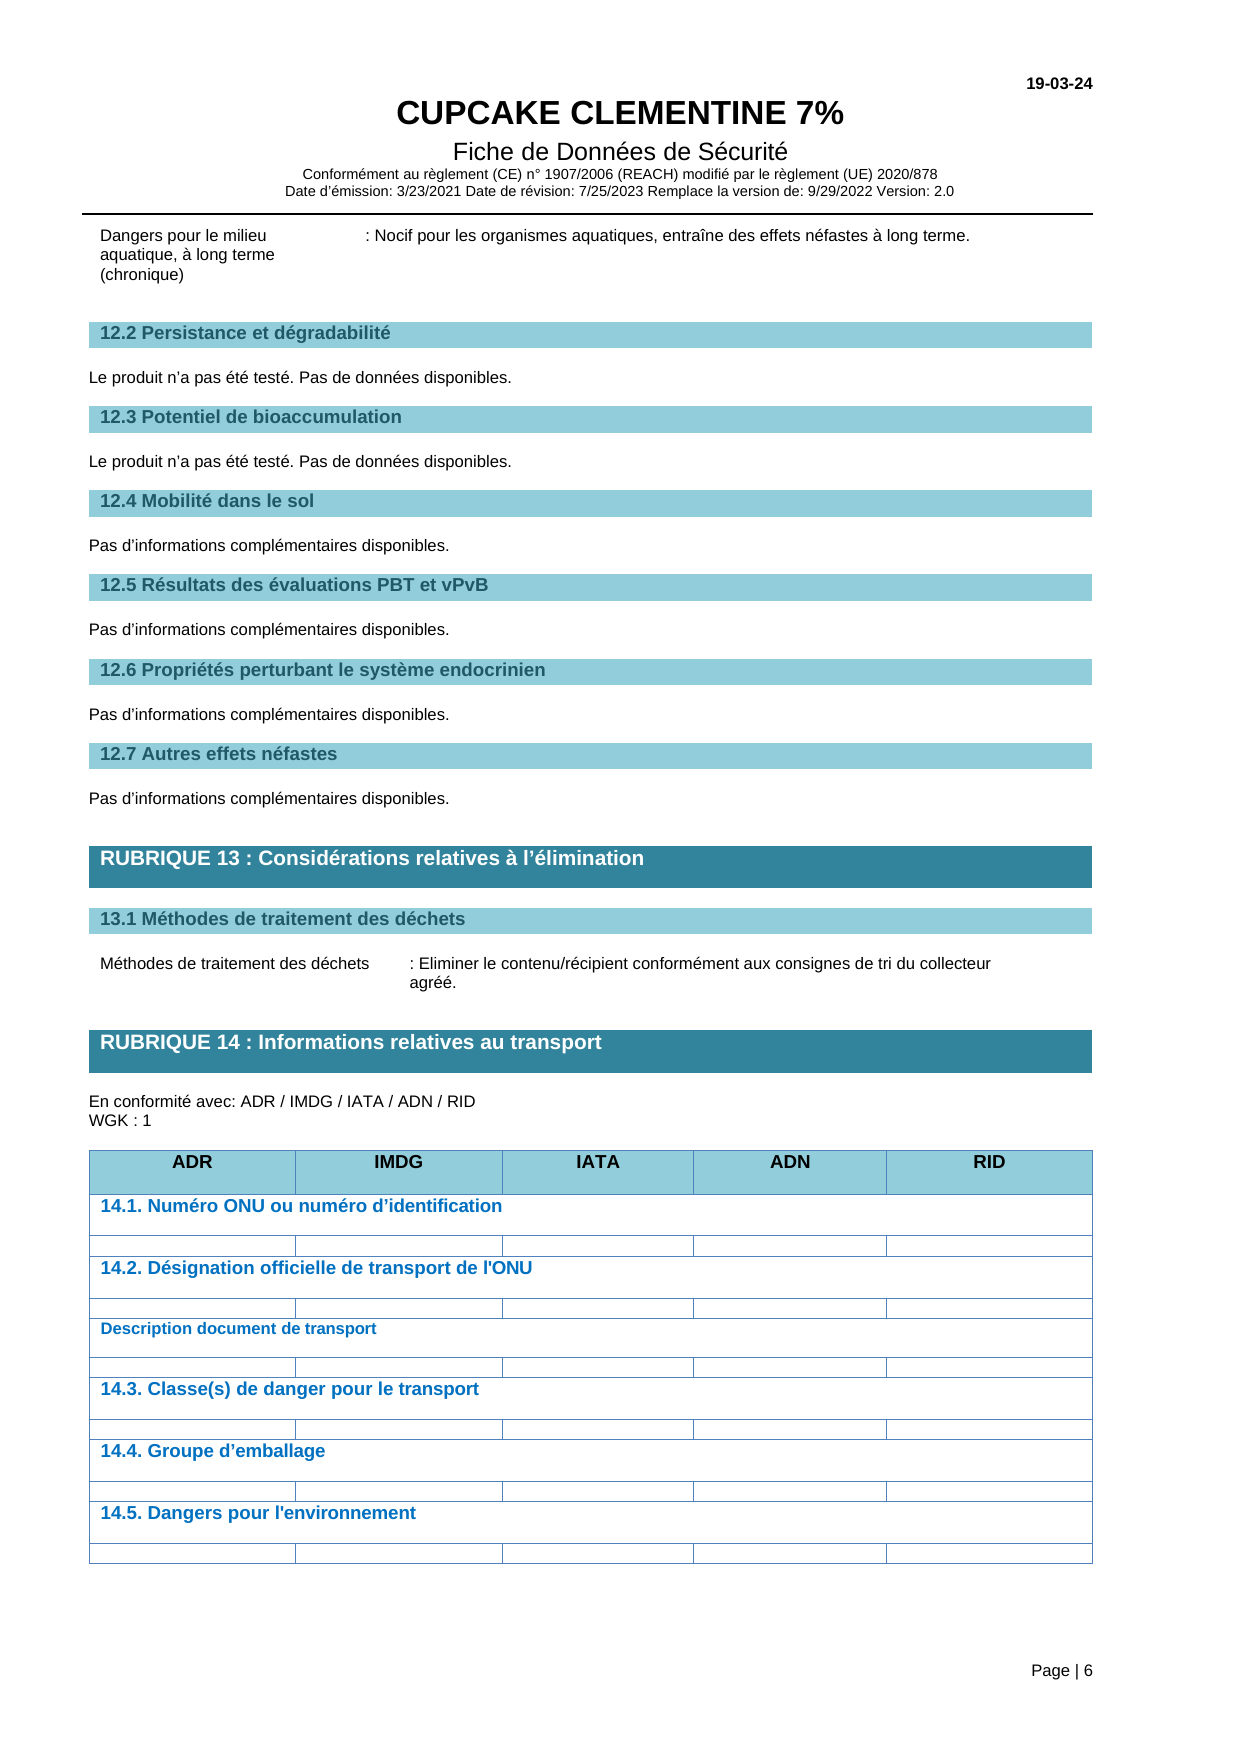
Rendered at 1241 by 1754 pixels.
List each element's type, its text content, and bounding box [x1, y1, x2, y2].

table_cell [887, 1420, 1092, 1439]
table_header IMDG [296, 1151, 502, 1194]
table_cell [887, 1236, 1092, 1256]
table_cell [694, 1420, 886, 1439]
table_cell [887, 1358, 1092, 1377]
table_cell [503, 1358, 693, 1377]
table_cell [694, 1482, 886, 1501]
table_cell [90, 1299, 295, 1318]
text En conformité avec: ADR / IMDG / IATA / ADN / RID [88, 1092, 1093, 1111]
table_header 12.3 Potentiel de bioaccumulation [89, 406, 1092, 433]
table_cell [887, 1299, 1092, 1318]
table_cell [503, 1299, 693, 1318]
table_header 12.7 Autres effets néfastes [89, 743, 1092, 769]
table_cell [90, 1236, 295, 1256]
table_header 12.5 Résultats des évaluations PBT et vPvB [89, 574, 1092, 601]
table_cell 14.3. Classe(s) de danger pour le transport [90, 1378, 1092, 1419]
text Le produit n’a pas été testé. Pas de données disponibles. [88, 368, 1093, 387]
table_header 12.2 Persistance et dégradabilité [89, 322, 1092, 348]
table_cell [90, 1358, 295, 1377]
table_cell : Nocif pour les organismes aquatiques, entraîne des effets néfastes à long terme. [354, 226, 1032, 283]
text Pas d’informations complémentaires disponibles. [88, 788, 1093, 808]
table_header : Eliminer le contenu/récipient conformément aux consignes de tri du collecteur agréé. [398, 954, 1032, 1011]
table_header RUBRIQUE 13 : Considérations relatives à l’élimination [89, 846, 1092, 888]
table_cell [694, 1544, 886, 1563]
table_cell [694, 1236, 886, 1256]
text Pas d’informations complémentaires disponibles. [88, 704, 1093, 723]
table_cell 14.2. Désignation officielle de transport de l'ONU [90, 1257, 1092, 1297]
table_cell [296, 1236, 502, 1256]
table_header 12.6 Propriétés perturbant le système endocrinien [89, 659, 1092, 685]
table_cell [887, 1544, 1092, 1563]
table_header 13.1 Méthodes de traitement des déchets [89, 908, 1092, 934]
table_cell [90, 1482, 295, 1501]
table_header RID [887, 1151, 1092, 1194]
table_header Méthodes de traitement des déchets [89, 954, 398, 1011]
table_cell 14.4. Groupe d’emballage [90, 1440, 1092, 1481]
table_cell [887, 1482, 1092, 1501]
table_cell Dangers pour le milieu aquatique, à long terme (chronique) [89, 226, 354, 283]
table_cell 14.5. Dangers pour l'environnement [90, 1502, 1092, 1543]
table_cell [296, 1420, 502, 1439]
table_cell [503, 1544, 693, 1563]
text Pas d’informations complémentaires disponibles. [88, 620, 1093, 639]
table_cell Description document de transport [90, 1319, 1092, 1357]
table_cell [694, 1358, 886, 1377]
table_cell [503, 1482, 693, 1501]
table_header RUBRIQUE 14 : Informations relatives au transport [89, 1030, 1092, 1073]
table_header ADR [90, 1151, 295, 1194]
text Pas d’informations complémentaires disponibles. [88, 536, 1093, 555]
table_cell [503, 1236, 693, 1256]
table_cell [296, 1482, 502, 1501]
table_cell [296, 1544, 502, 1563]
table_cell [503, 1420, 693, 1439]
text Le produit n’a pas été testé. Pas de données disponibles. [88, 452, 1093, 471]
table_cell [694, 1299, 886, 1318]
table_cell [296, 1358, 502, 1377]
table_cell [90, 1544, 295, 1563]
text WGK : 1 [88, 1111, 1093, 1130]
table_cell [90, 1420, 295, 1439]
table_cell [296, 1299, 502, 1318]
table_header IATA [503, 1151, 693, 1194]
table_header 12.4 Mobilité dans le sol [89, 490, 1092, 517]
table_header ADN [694, 1151, 886, 1194]
table_cell 14.1. Numéro ONU ou numéro d’identification [90, 1195, 1092, 1235]
